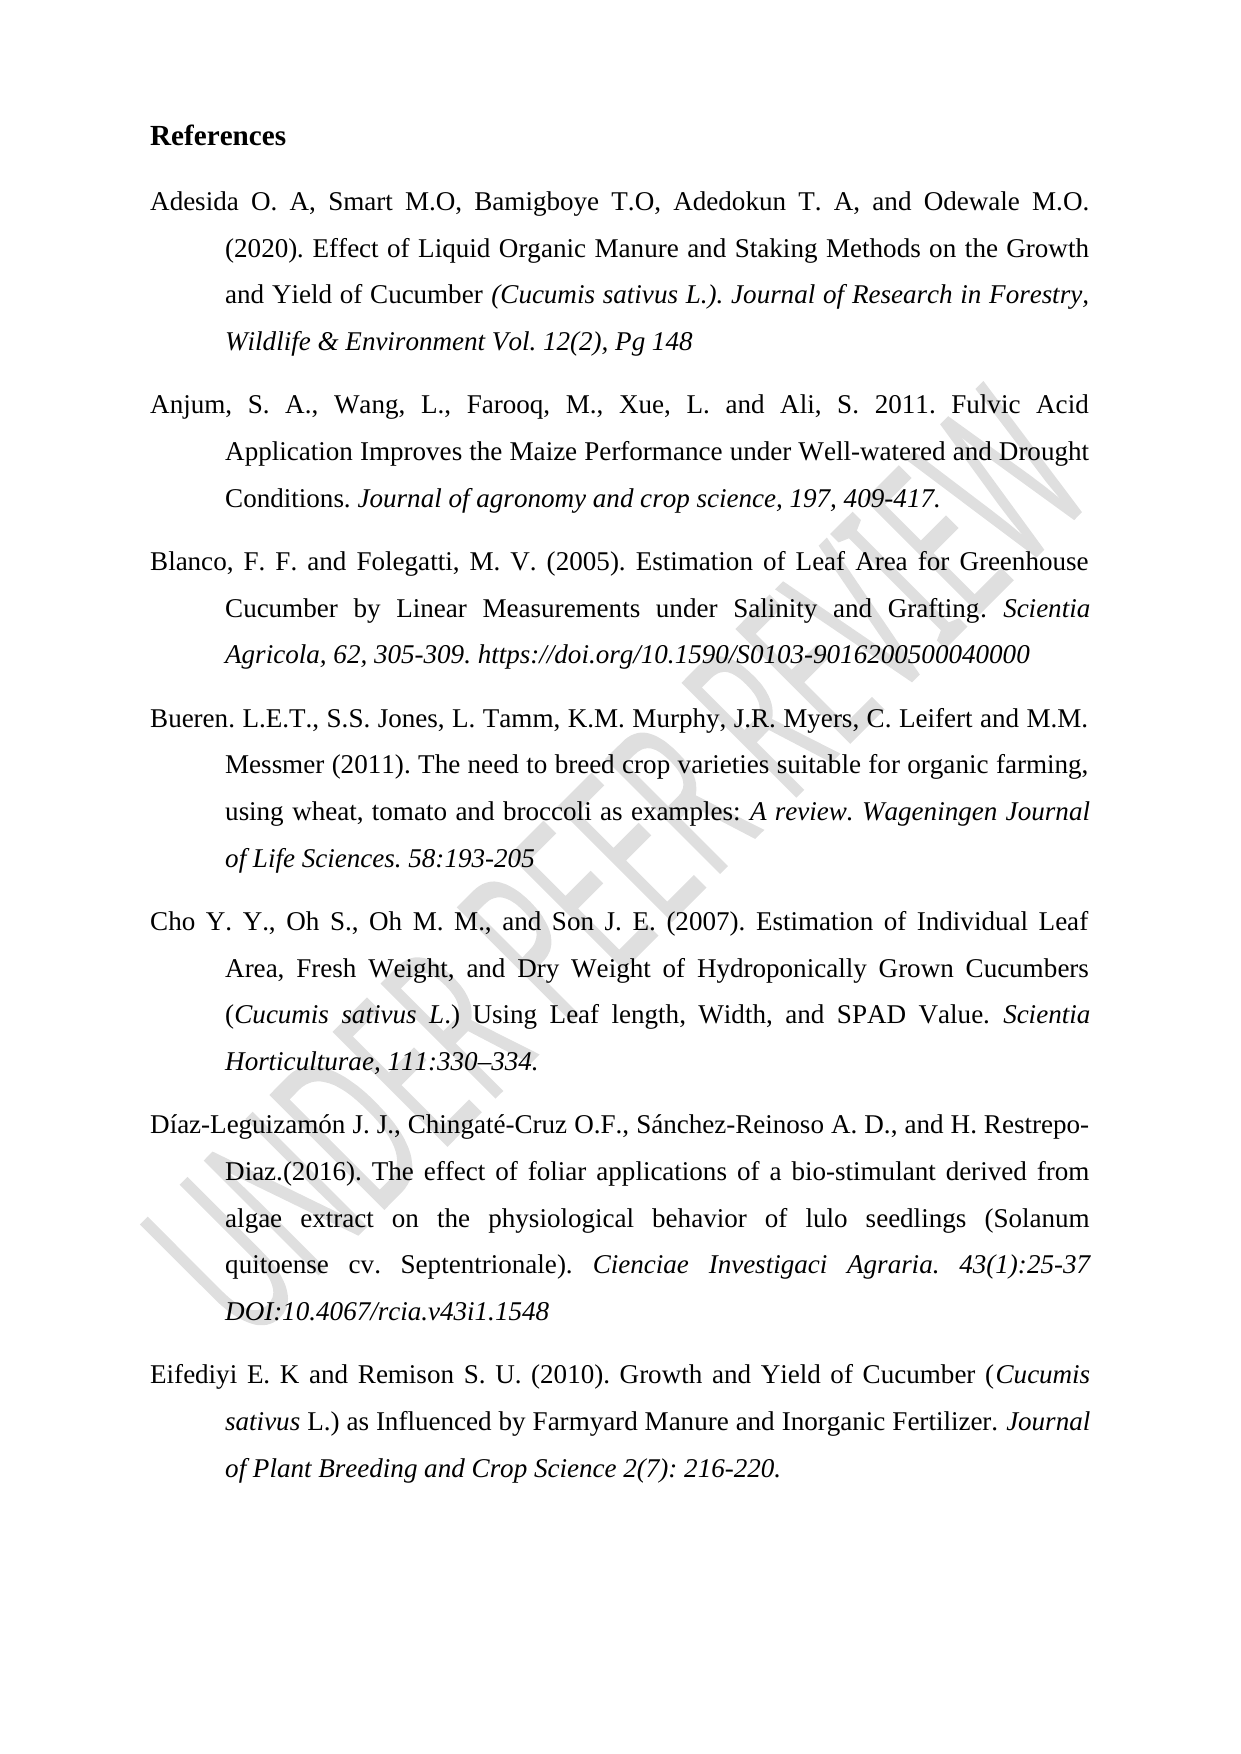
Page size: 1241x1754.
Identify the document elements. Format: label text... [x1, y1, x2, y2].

text Cho Y. Y., Oh S., Oh M. M., and Son J. E. (2007). Estimation of Individual Leaf Area, Fresh Weight, and Dry Weight of Hydroponically Grown Cucumbers (Cucumis sativus L.) Using Leaf length, Width, and SPAD Value. Scientia Horticulturae, 111:330–334. [150, 905, 1090, 1076]
text Adesida O. A, Smart M.O, Bamigboye T.O, Adedokun T. A, and Odewale M.O. (2020). Effect of Liquid Organic Manure and Staking Methods on the Growth and Yield of Cucumber (Cucumis sativus L.). Journal of Research in Forestry, Wildlife & Environment Vol. 12(2), Pg 148 [150, 185, 1090, 356]
text Anjum, S. A., Wang, L., Farooq, M., Xue, L. and Ali, S. 2011. Fulvic Acid Application Improves the Maize Performance under Well‐watered and Drought Conditions. Journal of agronomy and crop science, 197, 409-417. [150, 388, 1090, 513]
text Bueren. L.E.T., S.S. Jones, L. Tamm, K.M. Murphy, J.R. Myers, C. Leifert and M.M. Messmer (2011). The need to breed crop varieties suitable for organic farming, using wheat, tomato and broccoli as examples: A review. Wageningen Journal of Life Sciences. 58:193-205 [150, 702, 1090, 873]
text References [150, 118, 1090, 152]
text Díaz-Leguizamón J. J., Chingaté-Cruz O.F., Sánchez-Reinoso A. D., and H. Restrepo-Diaz.(2016). The effect of foliar applications of a bio-stimulant derived from algae extract on the physiological behavior of lulo seedlings (Solanum quitoense cv. Septentrionale). Cienciae Investigaci Agraria. 43(1):25-37 DOI:10.4067/rcia.v43i1.1548 [150, 1108, 1090, 1326]
text Eifediyi E. K and Remison S. U. (2010). Growth and Yield of Cucumber (Cucumis sativus L.) as Influenced by Farmyard Manure and Inorganic Fertilizer. Journal of Plant Breeding and Crop Science 2(7): 216-220. [150, 1358, 1090, 1483]
text Blanco, F. F. and Folegatti, M. V. (2005). Estimation of Leaf Area for Greenhouse Cucumber by Linear Measurements under Salinity and Grafting. Scientia Agricola, 62, 305-309. https://doi.org/10.1590/S0103-9016200500040000 [150, 545, 1090, 670]
